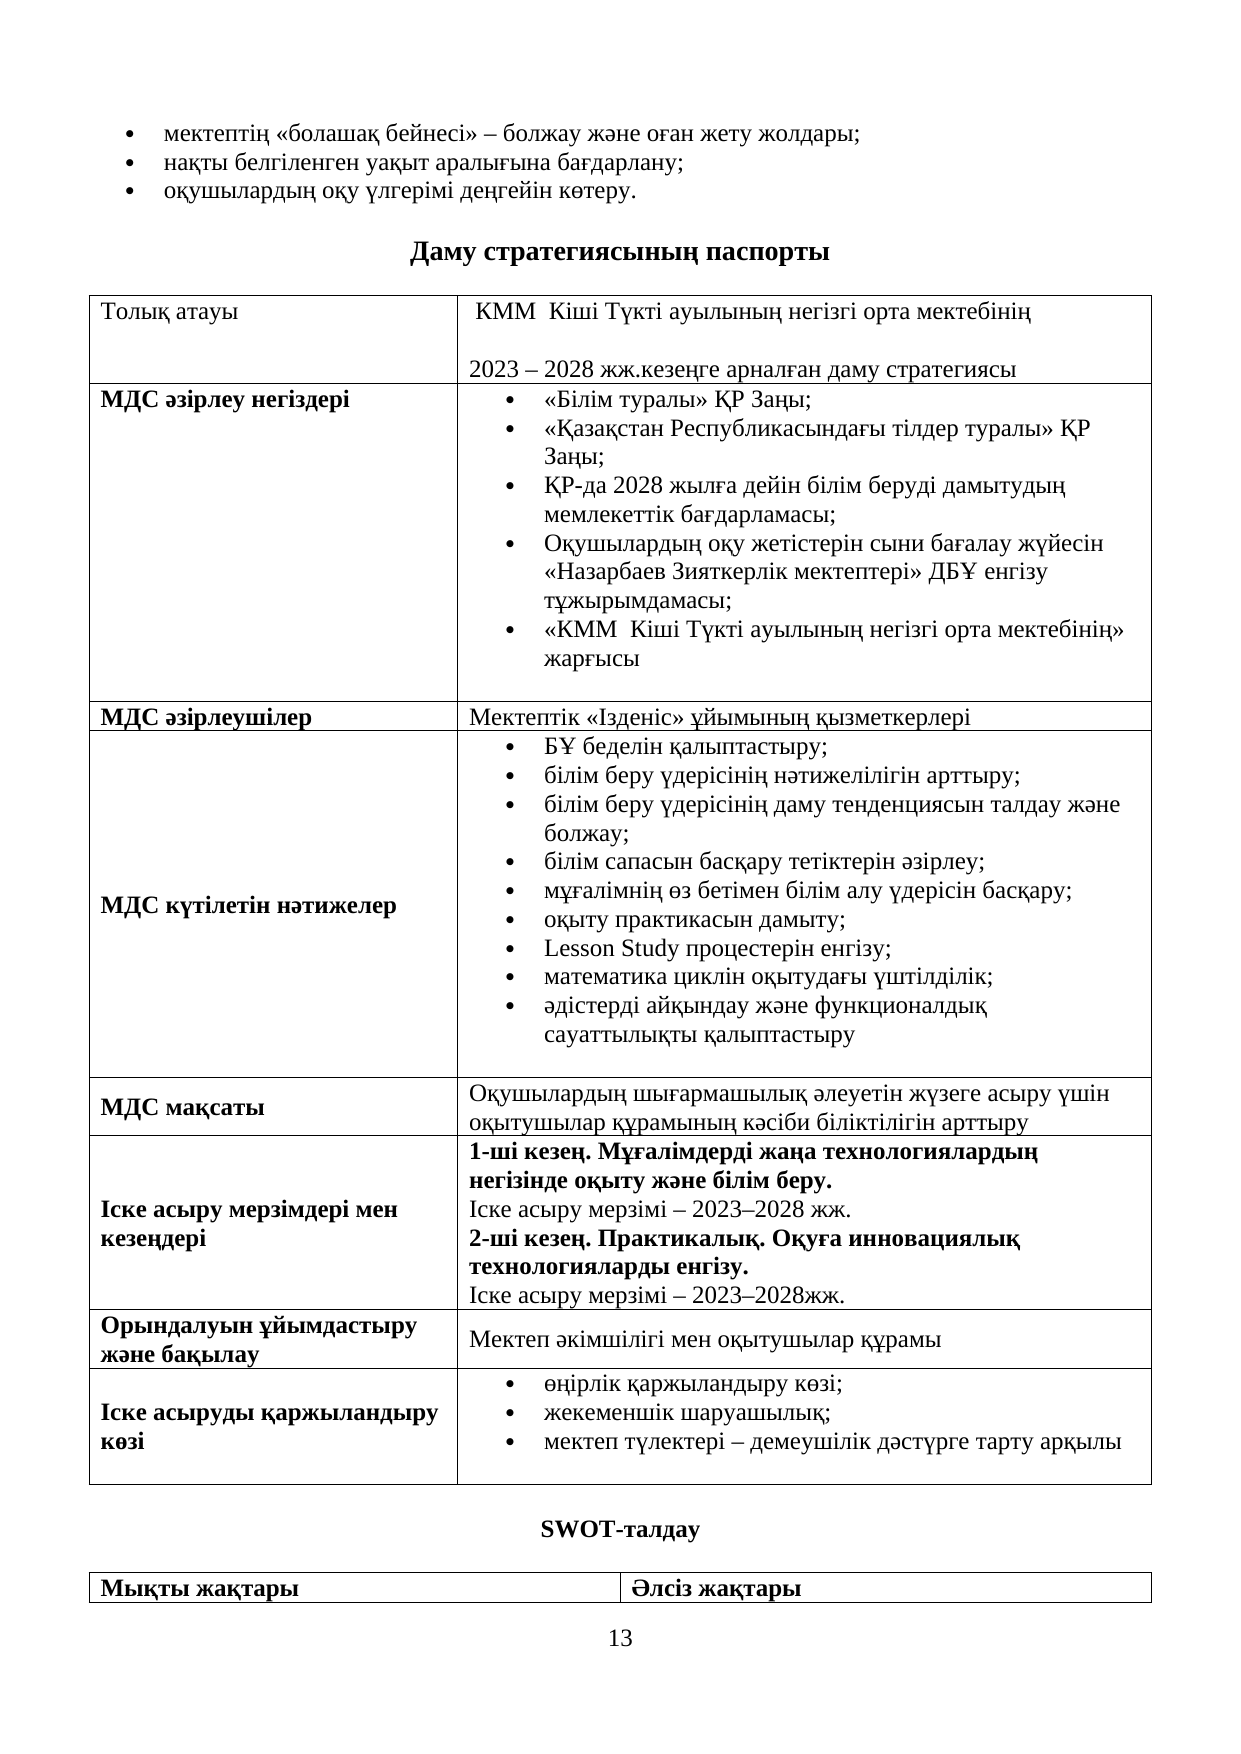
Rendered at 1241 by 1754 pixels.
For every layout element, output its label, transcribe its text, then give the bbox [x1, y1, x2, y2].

list оқушылардың оқу үлгерімі деңгейін көтеру. [126, 176, 1152, 204]
table_cell Оқушылардың шығармашылық әлеуетін жүзеге асыру үшін оқытушылар құрамының кәсіби біліктілігін арттыру [458, 1078, 1151, 1135]
table_cell БҰ беделін қалыптастыру; білім беру үдерісінің нәтижелілігін арттыру; білім беру үдерісінің даму тенденциясын талдау және болжау; білім сапасын басқару тетіктерін әзірлеу; мұғалімнің өз бетімен білім алу үдерісін басқару; оқыту практикасын дамыту; Lesson Study процестерін енгізу; математика циклін оқытудағы үштілділік; әдістерді айқындау және функционалдық сауаттылықты қалыптастыру [458, 731, 1151, 1077]
table_cell МДС мақсаты [90, 1078, 457, 1135]
table_cell Іске асыру мерзімдері мен кезеңдері [90, 1136, 457, 1309]
text Даму стратегиясының паспорты [89, 233, 1152, 266]
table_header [621, 1573, 1151, 1602]
table_cell өңірлік қаржыландыру көзі; жекеменшік шаруашылық; мектеп түлектері – демеушілік дәстүрге тарту арқылы [458, 1369, 1151, 1484]
table_cell 1-ші кезең. Мұғалімдерді жаңа технологиялардың негізінде оқыту және білім беру. Іске асыру мерзімі – 2023–2028 жж. 2-ші кезең. Практикалық. Оқуға инновациялық технологияларды енгізу. Іске асыру мерзімі – 2023–2028жж. [458, 1136, 1151, 1309]
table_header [90, 1573, 620, 1602]
text SWOT-талдау [89, 1514, 1152, 1543]
table_cell Іске асыруды қаржыландыру көзі [90, 1369, 457, 1484]
list нақты белгіленген уақыт аралығына бағдарлану; [126, 147, 1152, 176]
table_cell МДС күтілетін нәтижелер [90, 731, 457, 1077]
table_header КММ Кіші Түкті ауылының негізгі орта мектебінің 2023 – 2028 жж.кезеңге арналған даму стратегиясы [458, 296, 1151, 383]
table_cell Орындалуын ұйымдастыру және бақылау [90, 1310, 457, 1367]
table_cell Мектеп әкімшілігі мен оқытушылар құрамы [458, 1310, 1151, 1367]
list мектептің «болашақ бейнесі» – болжау және оған жету жолдары; [126, 118, 1152, 147]
table_cell «Білім туралы» ҚР Заңы; «Қазақстан Республикасындағы тілдер туралы» ҚР Заңы; ҚР-да 2028 жылға дейін білім беруді дамытудың мемлекеттік бағдарламасы; Оқушылардың оқу жетістерін сыни бағалау жүйесін «Назарбаев Зияткерлік мектептері» ДБҰ енгізу тұжырымдамасы; «КММ Кіші Түкті ауылының негізгі орта мектебінің» жарғысы [458, 384, 1151, 701]
table_header Толық атауы [90, 296, 457, 383]
table_cell Мектептік «Ізденіс» ұйымының қызметкерлері [458, 702, 1151, 730]
table_cell МДС әзірлеу негіздері [90, 384, 457, 701]
table_cell МДС әзірлеушілер [90, 702, 457, 730]
